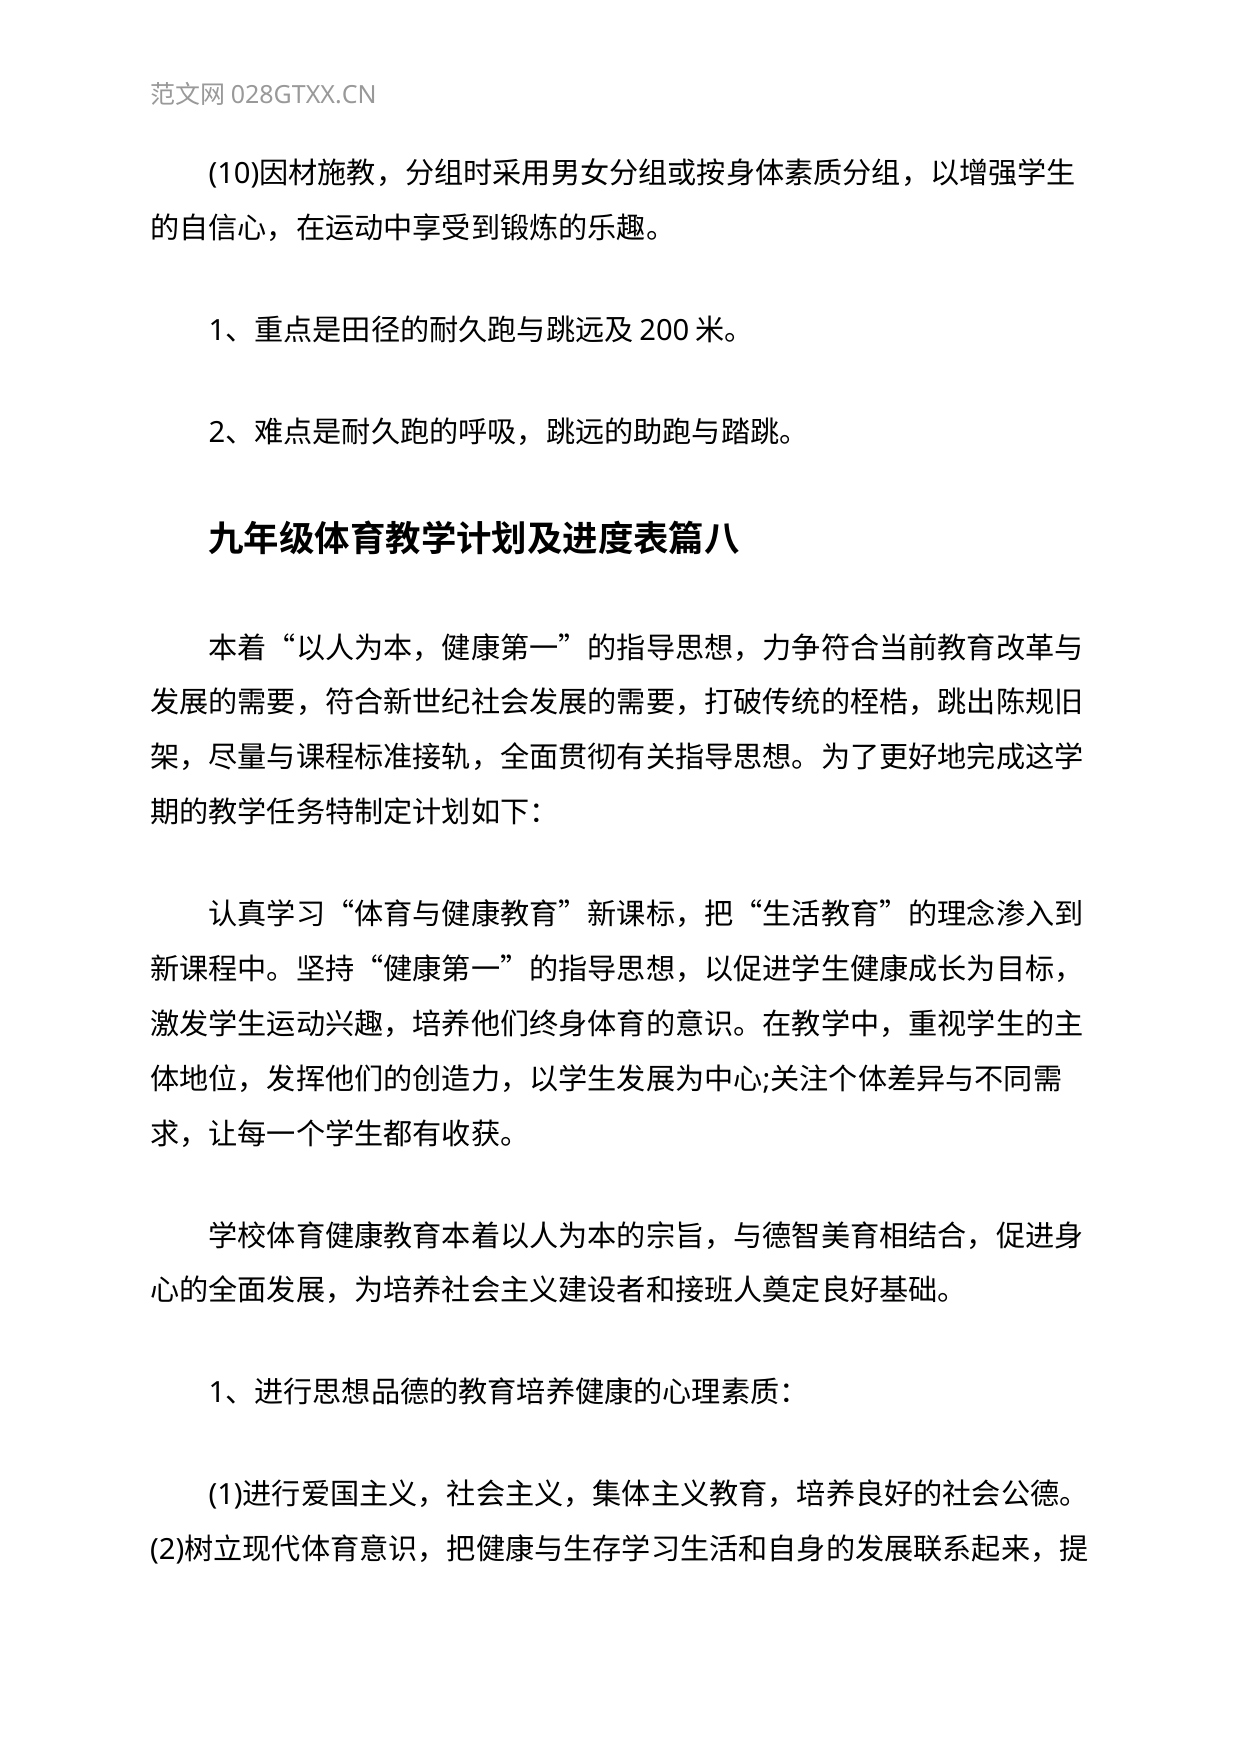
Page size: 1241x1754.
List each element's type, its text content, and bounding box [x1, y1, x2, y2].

text 2、难点是耐久跑的呼吸，跳远的助跑与踏跳。 [150, 409, 1090, 451]
text 认真学习“体育与健康教育”新课标，把“生活教育”的理念渗入到新课程中。坚持“健康第一”的指导思想，以促进学生健康成长为目标，激发学生运动兴趣，培养他们终身体育的意识。在教学中，重视学生的主体地位，发挥他们的创造力，以学生发展为中心;关注个体差异与不同需求，让每一个学生都有收获。 [150, 891, 1090, 1153]
text 本着“以人为本，健康第一”的指导思想，力争符合当前教育改革与发展的需要，符合新世纪社会发展的需要，打破传统的桎梏，跳出陈规旧架，尽量与课程标准接轨，全面贯彻有关指导思想。为了更好地完成这学期的教学任务特制定计划如下： [150, 624, 1090, 831]
text 九年级体育教学计划及进度表篇八 [150, 511, 1090, 562]
text 学校体育健康教育本着以人为本的宗旨，与德智美育相结合，促进身心的全面发展，为培养社会主义建设者和接班人奠定良好基础。 [150, 1212, 1090, 1309]
text (10)因材施教，分组时采用男女分组或按身体素质分组，以增强学生的自信心，在运动中享受到锻炼的乐趣。 [150, 150, 1090, 247]
text 1、进行思想品德的教育培养健康的心理素质： [150, 1369, 1090, 1411]
text 1、重点是田径的耐久跑与跳远及200米。 [150, 307, 1090, 349]
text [150, 1471, 1090, 1568]
